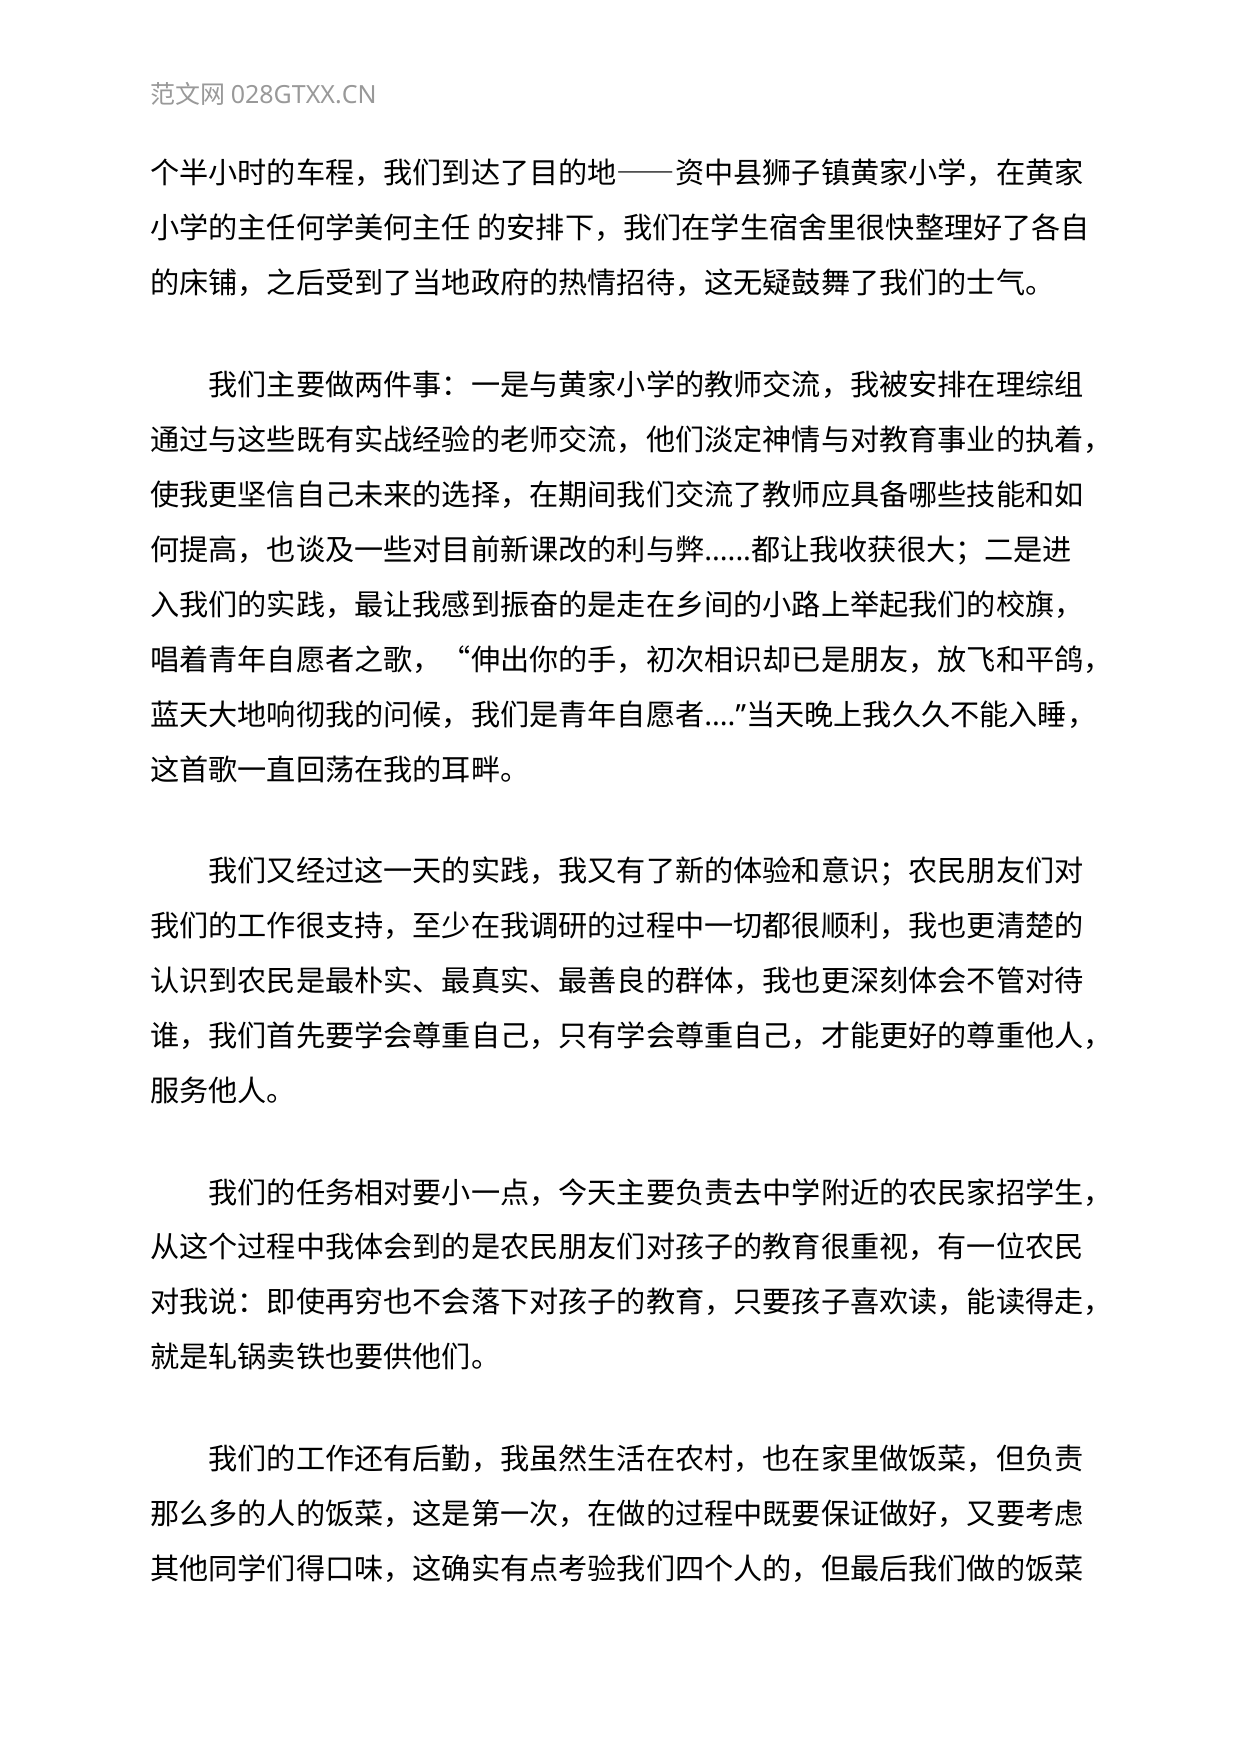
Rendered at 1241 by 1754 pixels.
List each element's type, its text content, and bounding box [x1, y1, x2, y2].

text 我们的任务相对要小一点，今天主要负责去中学附近的农民家招学生，从这个过程中我体会到的是农民朋友们对孩子的教育很重视，有一位农民对我说：即使再穷也不会落下对孩子的教育，只要孩子喜欢读，能读得走，就是轧锅卖铁也要供他们。 [150, 1169, 1090, 1376]
text 我们主要做两件事：一是与黄家小学的教师交流，我被安排在理综组通过与这些既有实战经验的老师交流，他们淡定神情与对教育事业的执着，使我更坚信自己未来的选择，在期间我们交流了教师应具备哪些技能和如何提高，也谈及一些对目前新课改的利与弊......都让我收获很大；二是进入我们的实践，最让我感到振奋的是走在乡间的小路上举起我们的校旗，唱着青年自愿者之歌，“伸出你的手，初次相识却已是朋友，放飞和平鸽，蓝天大地响彻我的问候，我们是青年自愿者....”当天晚上我久久不能入睡，这首歌一直回荡在我的耳畔。 [150, 362, 1090, 788]
text 我们又经过这一天的实践，我又有了新的体验和意识；农民朋友们对我们的工作很支持，至少在我调研的过程中一切都很顺利，我也更清楚的认识到农民是最朴实、最真实、最善良的群体，我也更深刻体会不管对待谁，我们首先要学会尊重自己，只有学会尊重自己，才能更好的尊重他人，服务他人。 [150, 848, 1090, 1110]
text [150, 150, 1090, 302]
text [150, 1436, 1090, 1588]
